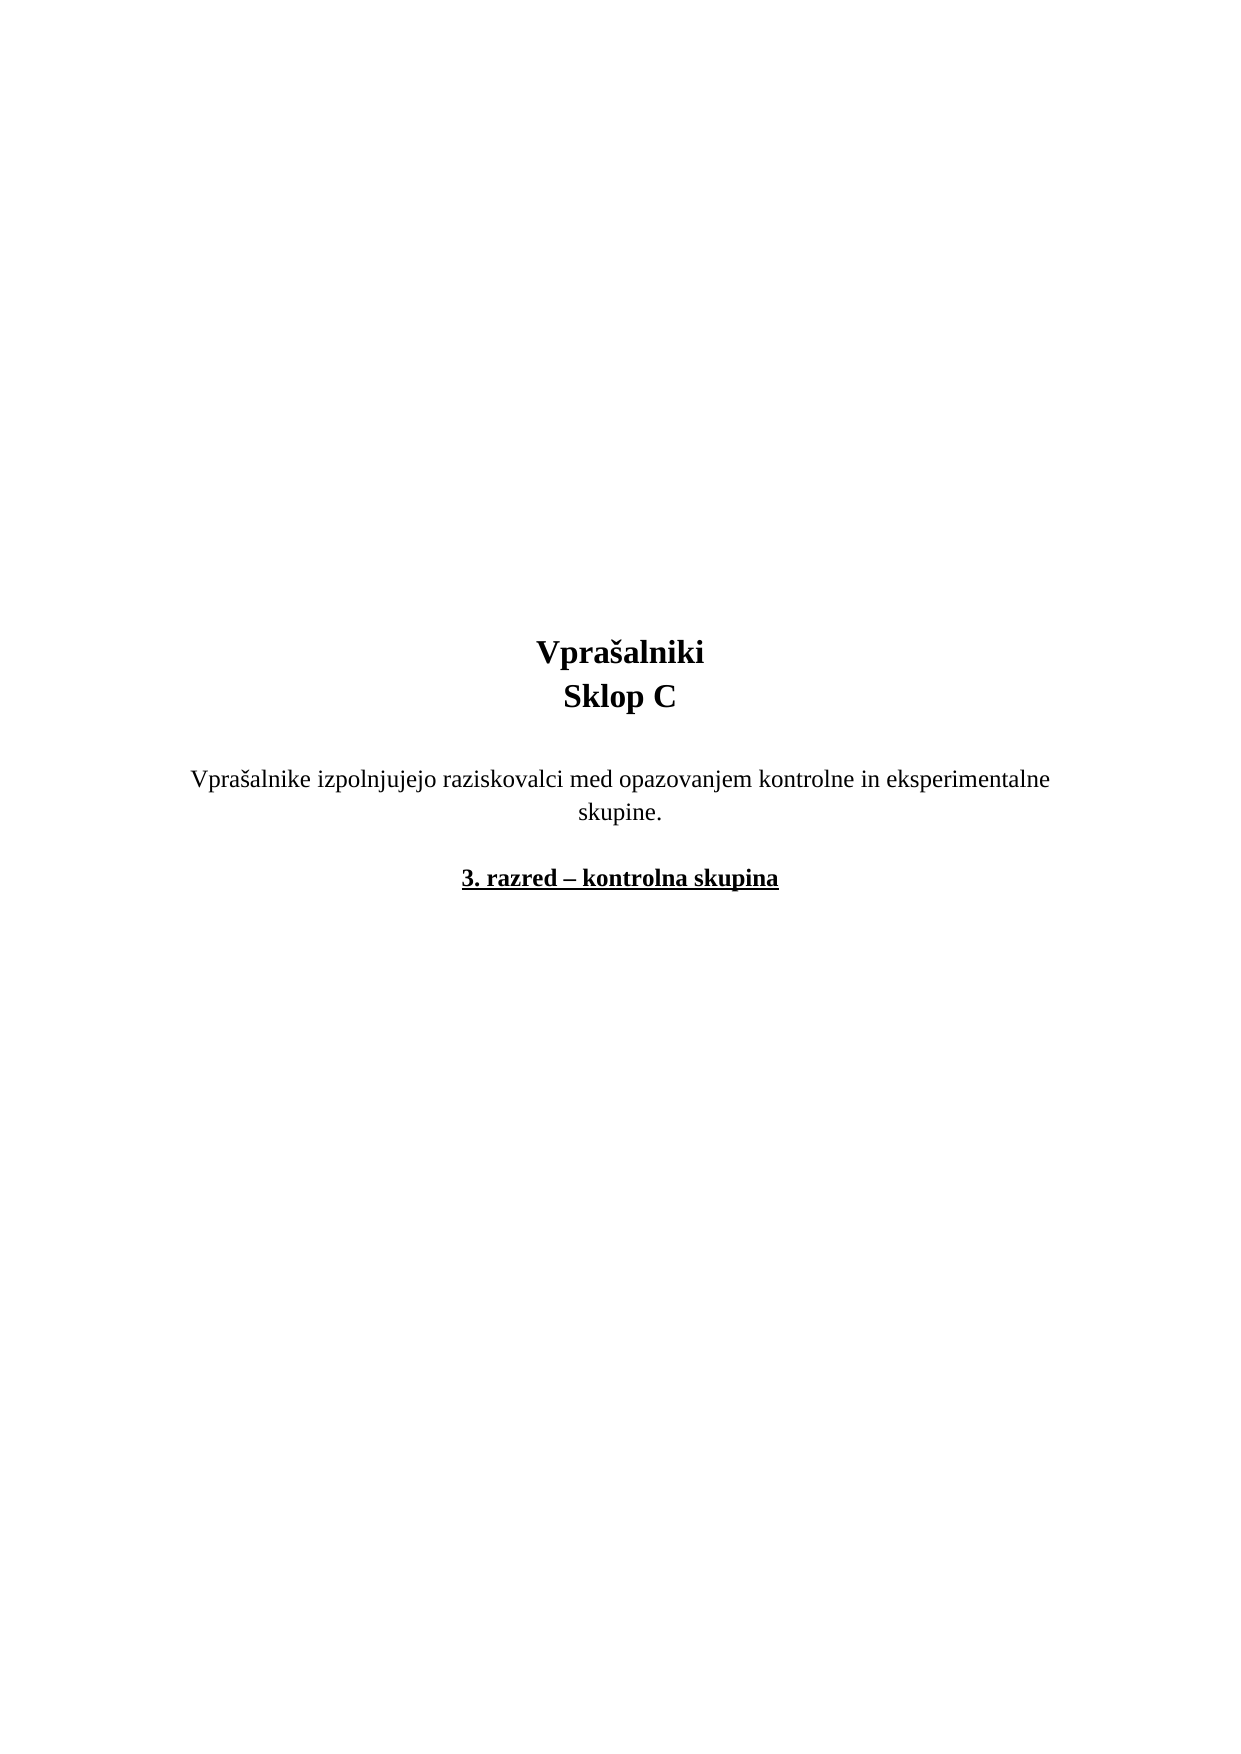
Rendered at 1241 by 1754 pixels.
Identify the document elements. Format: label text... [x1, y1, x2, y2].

text Vprašalniki [148, 632, 1093, 671]
text Sklop C [148, 676, 1093, 715]
text 3. razred – kontrolna skupina [148, 863, 1093, 892]
text Vprašalnike izpolnjujejo raziskovalci med opazovanjem kontrolne in eksperimentalne skupine. [148, 764, 1093, 826]
